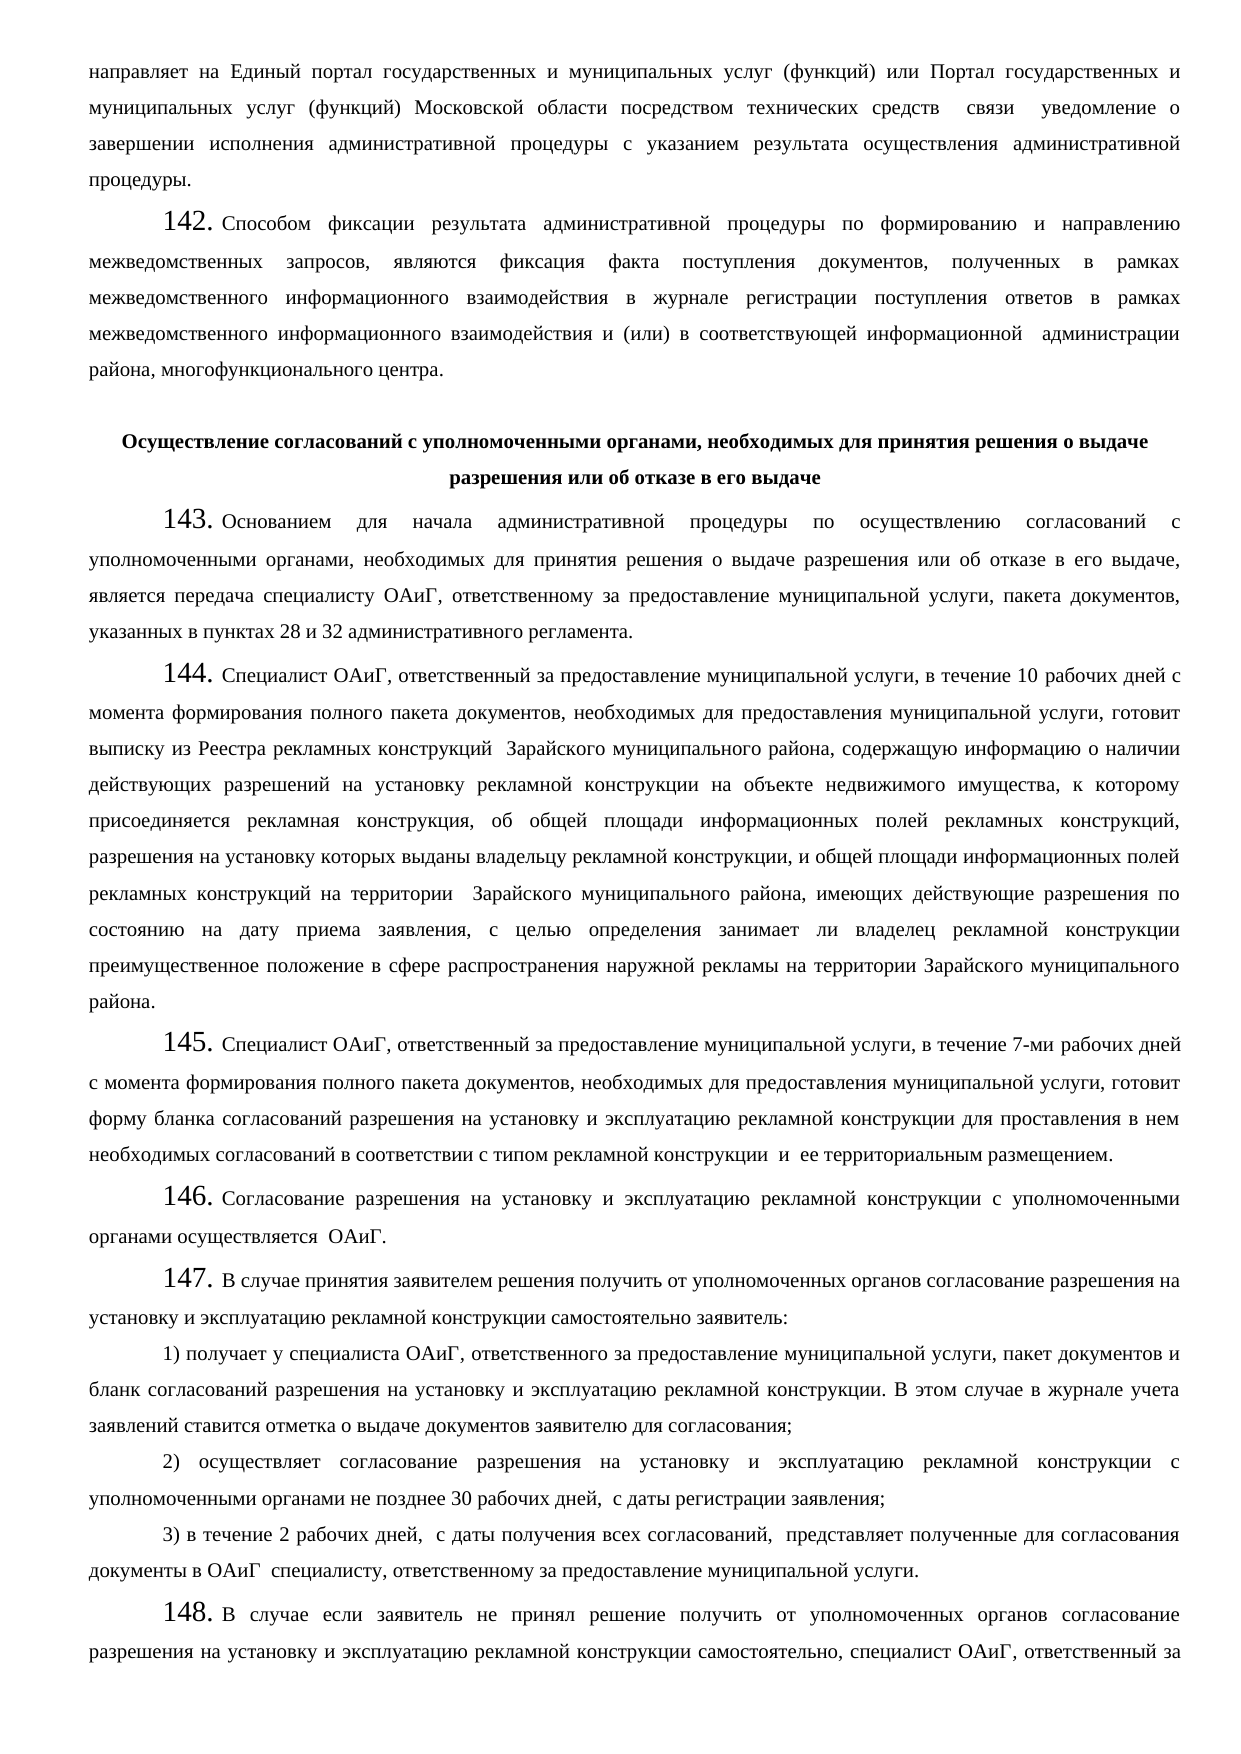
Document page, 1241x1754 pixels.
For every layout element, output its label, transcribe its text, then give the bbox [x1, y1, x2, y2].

text 1) получает у специалиста ОАиГ, ответственного за предоставление муниципальной услуги, пакет документов и бланк согласований разрешения на установку и эксплуатацию рекламной конструкции. В этом случае в журнале учета заявлений ставится отметка о выдаче документов заявителю для согласования; [89, 1341, 1181, 1437]
list Специалист ОАиГ, ответственный за предоставление муниципальной услуги, в течение 7-ми рабочих дней с момента формирования полного пакета документов, необходимых для предоставления муниципальной услуги, готовит форму бланка согласований разрешения на установку и эксплуатацию рекламной конструкции для проставления в нем необходимых согласований в соответствии с типом рекламной конструкции и ее территориальным размещением. [89, 1024, 1181, 1166]
list Способом фиксации результата административной процедуры по формированию и направлению межведомственных запросов, являются фиксация факта поступления документов, полученных в рамках межведомственного информационного взаимодействия в журнале регистрации поступления ответов в рамках межведомственного информационного взаимодействия и (или) в соответствующей информационной администрации района, многофункционального центра. [89, 203, 1181, 381]
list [89, 59, 1181, 191]
list Основанием для начала административной процедуры по осуществлению согласований с уполномоченными органами, необходимых для принятия решения о выдаче разрешения или об отказе в его выдаче, является передача специалисту ОАиГ, ответственному за предоставление муниципальной услуги, пакета документов, указанных в пунктах 28 и 32 административного регламента. [89, 501, 1181, 643]
text 2) осуществляет согласование разрешения на установку и эксплуатацию рекламной конструкции с уполномоченными органами не позднее 30 рабочих дней, с даты регистрации заявления; [89, 1449, 1181, 1509]
list Согласование разрешения на установку и эксплуатацию рекламной конструкции с уполномоченными органами осуществляется ОАиГ. [89, 1178, 1181, 1248]
text 3) в течение 2 рабочих дней, с даты получения всех согласований, представляет полученные для согласования документы в ОАиГ специалисту, ответственному за предоставление муниципальной услуги. [89, 1522, 1181, 1582]
list В случае принятия заявителем решения получить от уполномоченных органов согласование разрешения на установку и эксплуатацию рекламной конструкции самостоятельно заявитель: [89, 1260, 1181, 1329]
list Специалист ОАиГ, ответственный за предоставление муниципальной услуги, в течение 10 рабочих дней с момента формирования полного пакета документов, необходимых для предоставления муниципальной услуги, готовит выписку из Реестра рекламных конструкций Зарайского муниципального района, содержащую информацию о наличии действующих разрешений на установку рекламной конструкции на объекте недвижимого имущества, к которому присоединяется рекламная конструкция, об общей площади информационных полей рекламных конструкций, разрешения на установку которых выданы владельцу рекламной конструкции, и общей площади информационных полей рекламных конструкций на территории Зарайского муниципального района, имеющих действующие разрешения по состоянию на дату приема заявления, с целью определения занимает ли владелец рекламной конструкции преимущественное положение в сфере распространения наружной рекламы на территории Зарайского муниципального района. [89, 655, 1181, 1013]
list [89, 1594, 1181, 1663]
text Осуществление согласований с уполномоченными органами, необходимых для принятия решения о выдаче разрешения или об отказе в его выдаче [89, 429, 1181, 489]
